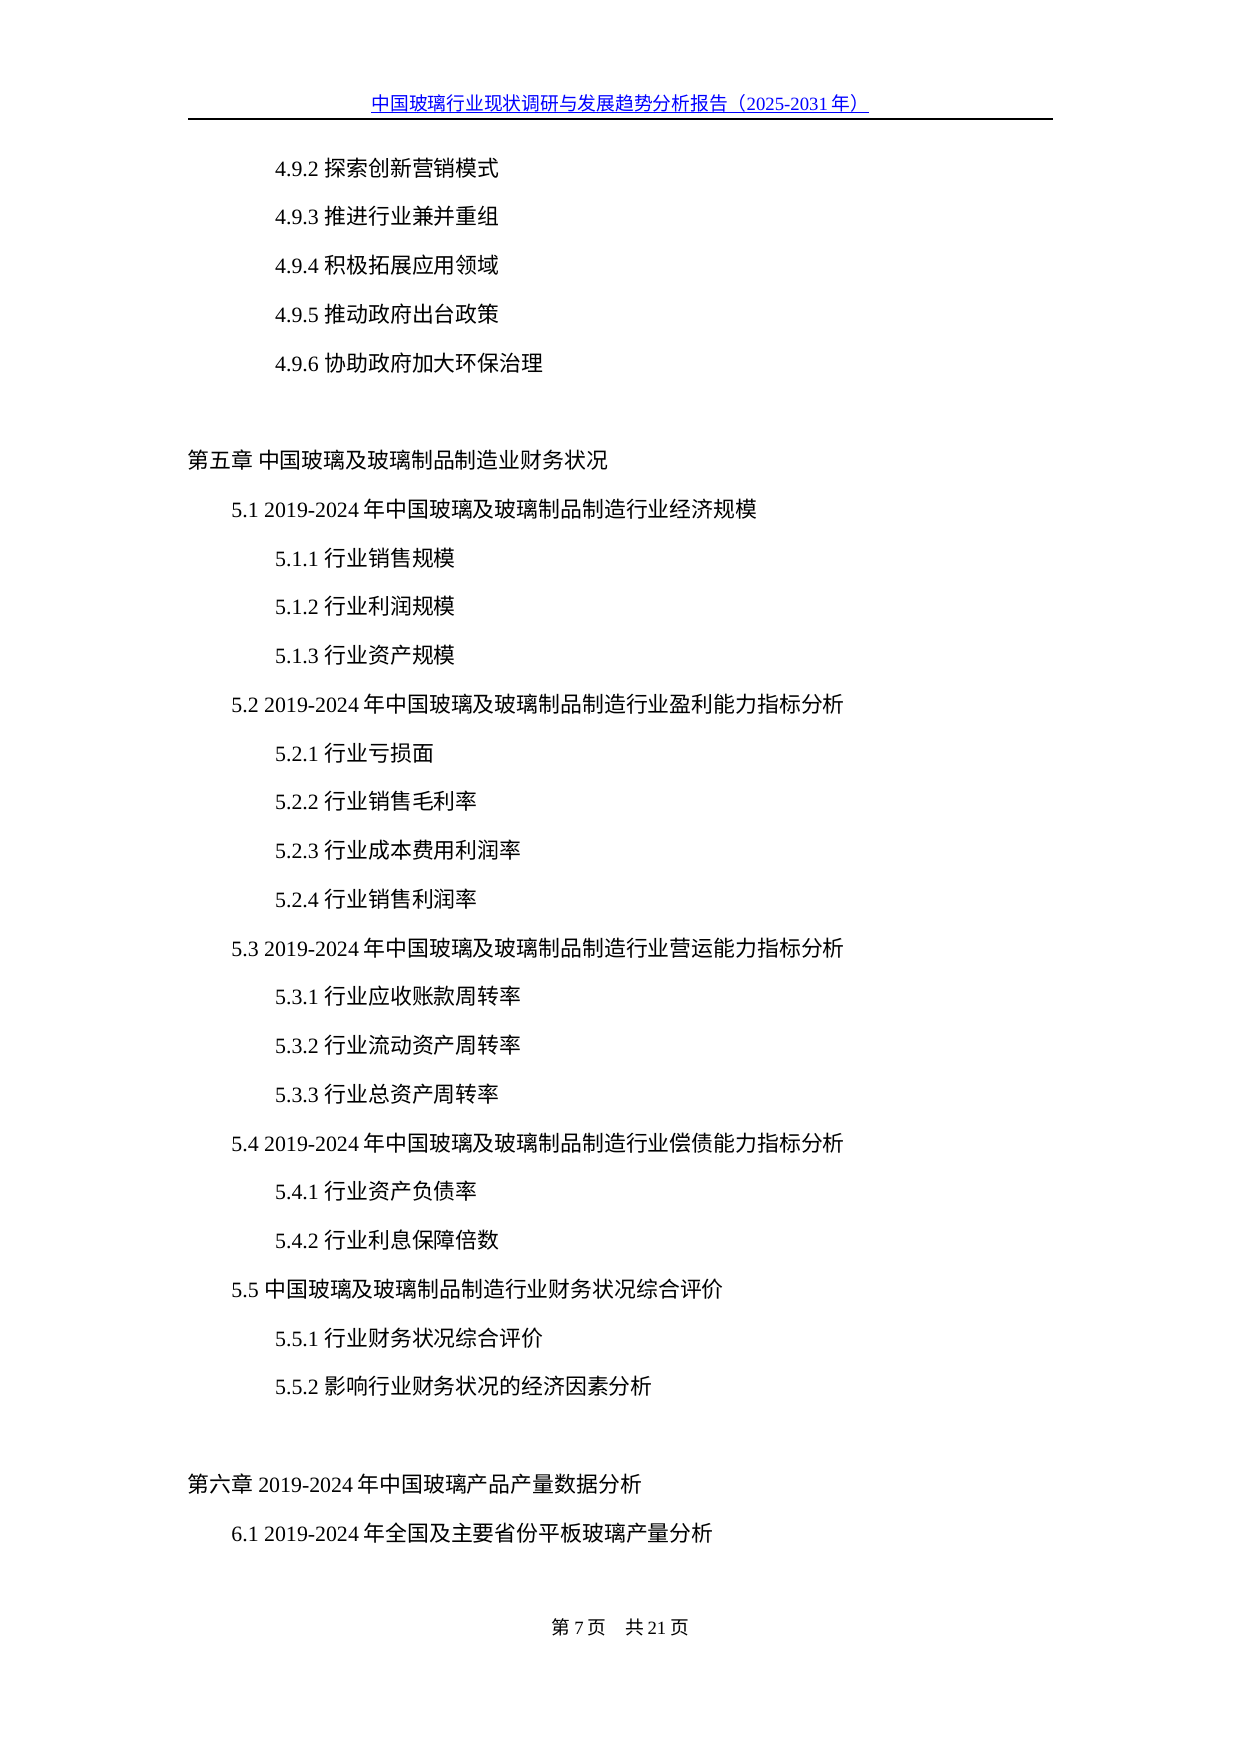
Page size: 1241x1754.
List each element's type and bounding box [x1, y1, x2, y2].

text [187, 150, 1053, 1548]
